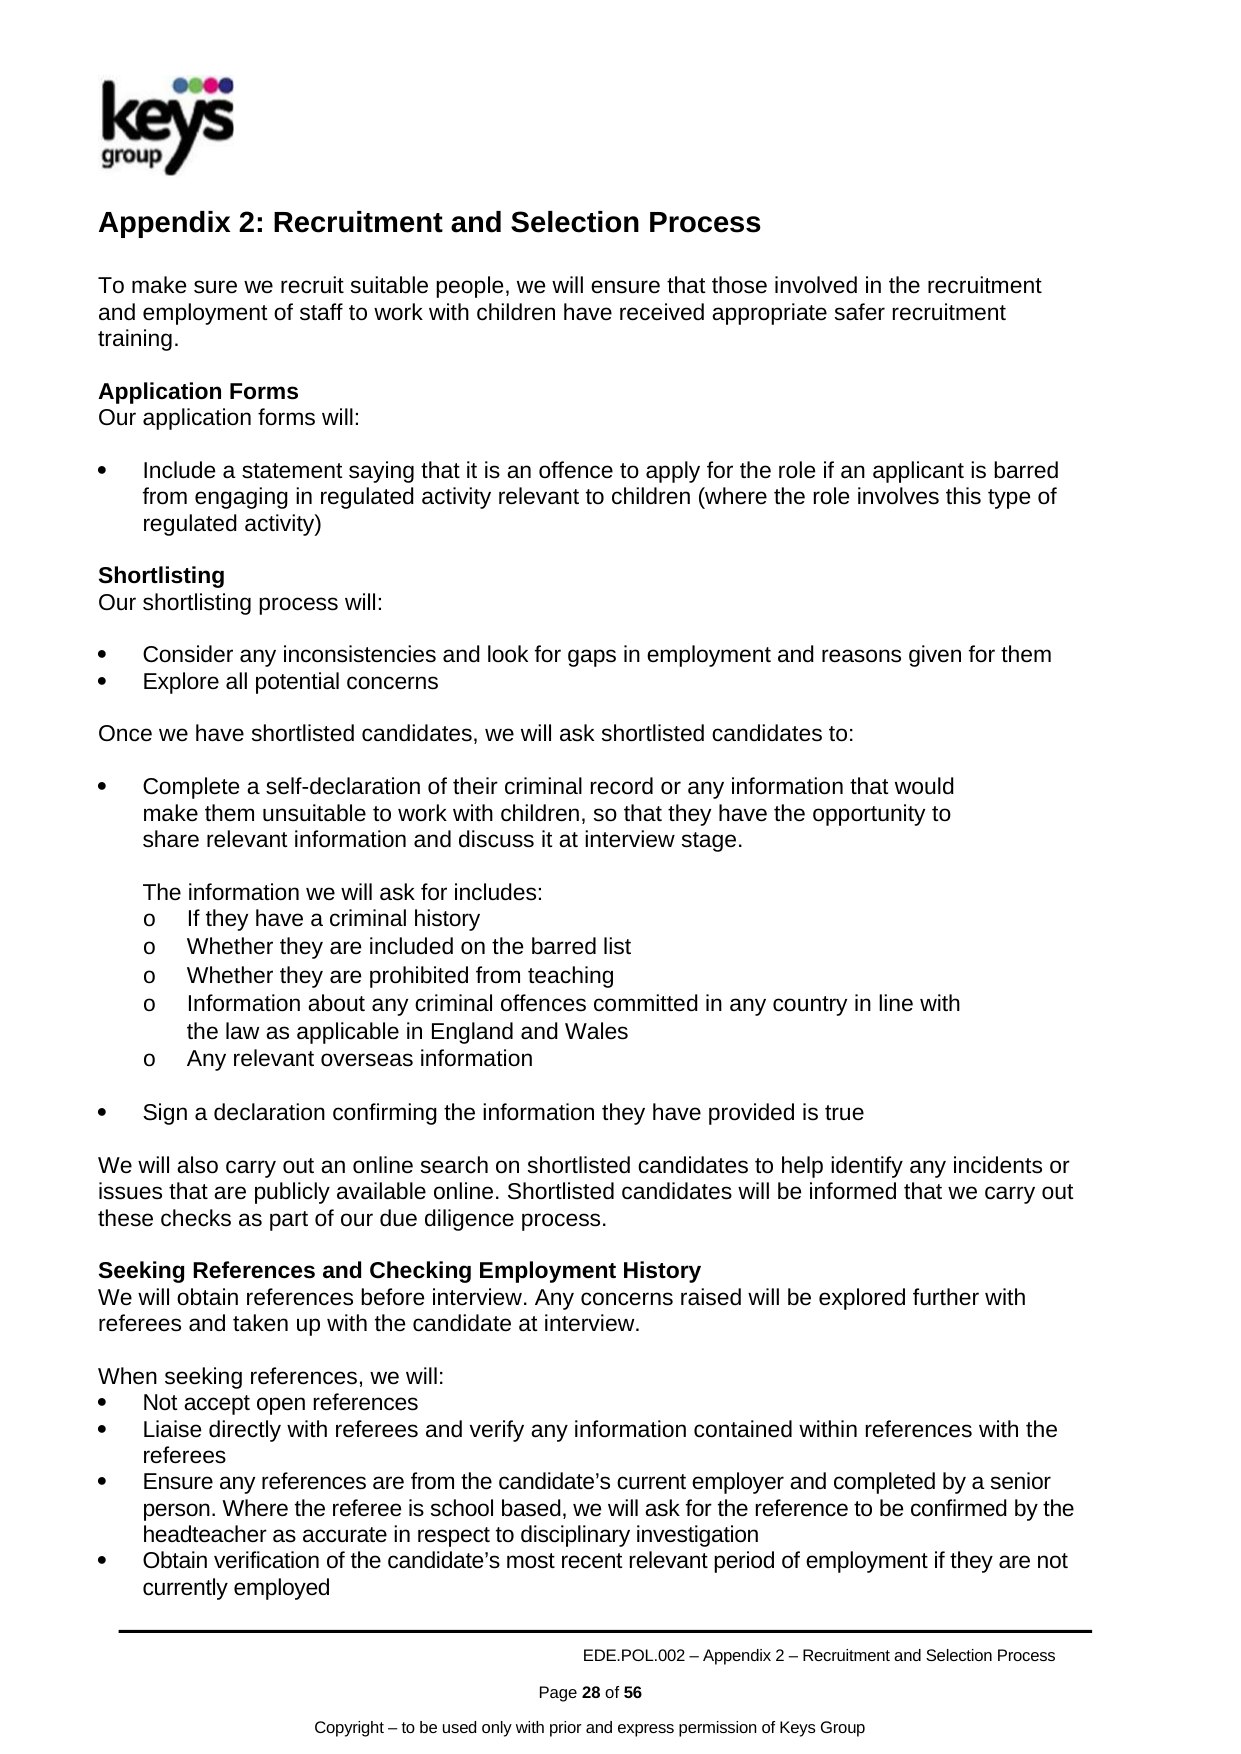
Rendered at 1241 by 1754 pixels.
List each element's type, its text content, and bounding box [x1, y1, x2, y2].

text To make sure we recruit suitable people, we will ensure that those involved in the recruitment and employment of staff to work with children have received appropriate safer recruitment training. [98, 272, 1082, 351]
list Whether they are included on the barred list [142, 933, 1082, 962]
list Any relevant overseas information [142, 1044, 1082, 1073]
list Liaise directly with referees and verify any information contained within references with the referees [98, 1416, 1078, 1468]
list If they have a criminal history [142, 905, 1082, 933]
text We will also carry out an online search on shortlisted candidates to help identify any incidents or issues that are publicly available online. Shortlisted candidates will be informed that we carry out these checks as part of our due diligence process. [98, 1152, 1078, 1231]
text Once we have shortlisted candidates, we will ask shortlisted candidates to: [98, 720, 1082, 747]
list Information about any criminal offences committed in any country in line with the law as applicable in England and Wales [142, 990, 977, 1044]
list Not accept open references [98, 1389, 1078, 1416]
list Include a statement saying that it is an offence to apply for the role if an applicant is barred from engaging in regulated activity relevant to children (where the role involves this type of regulated activity) [98, 457, 1082, 536]
list Explore all potential concerns [98, 668, 1082, 694]
list Obtain verification of the candidate’s most recent relevant period of employment if they are not currently employed [98, 1547, 1078, 1600]
picture [97, 75, 234, 179]
text Application Forms [98, 378, 1082, 404]
list Complete a self-declaration of their criminal record or any information that would make them unsuitable to work with children, so that they have the opportunity to share relevant information and discuss it at interview stage. [98, 773, 962, 852]
text Our shortlisting process will: [98, 589, 1082, 615]
text referees and taken up with the candidate at interview. [98, 1310, 1078, 1336]
text Our application forms will: [98, 404, 1082, 431]
text When seeking references, we will: [98, 1363, 1078, 1389]
text Shortlisting [98, 562, 1082, 589]
list Sign a declaration confirming the information they have provided is true [98, 1099, 1082, 1126]
text Seeking References and Checking Employment History [98, 1257, 1078, 1284]
list Whether they are prohibited from teaching [142, 962, 1082, 990]
text Appendix 2: Recruitment and Selection Process [98, 205, 1082, 239]
list Consider any inconsistencies and look for gaps in employment and reasons given for them [98, 641, 1082, 668]
list Ensure any references are from the candidate’s current employer and completed by a senior person. Where the referee is school based, we will ask for the reference to be confirmed by the headteacher as accurate in respect to disciplinary investigation [98, 1468, 1078, 1547]
text The information we will ask for includes: [142, 878, 1082, 905]
text We will obtain references before interview. Any concerns raised will be explored further with [98, 1284, 1078, 1310]
